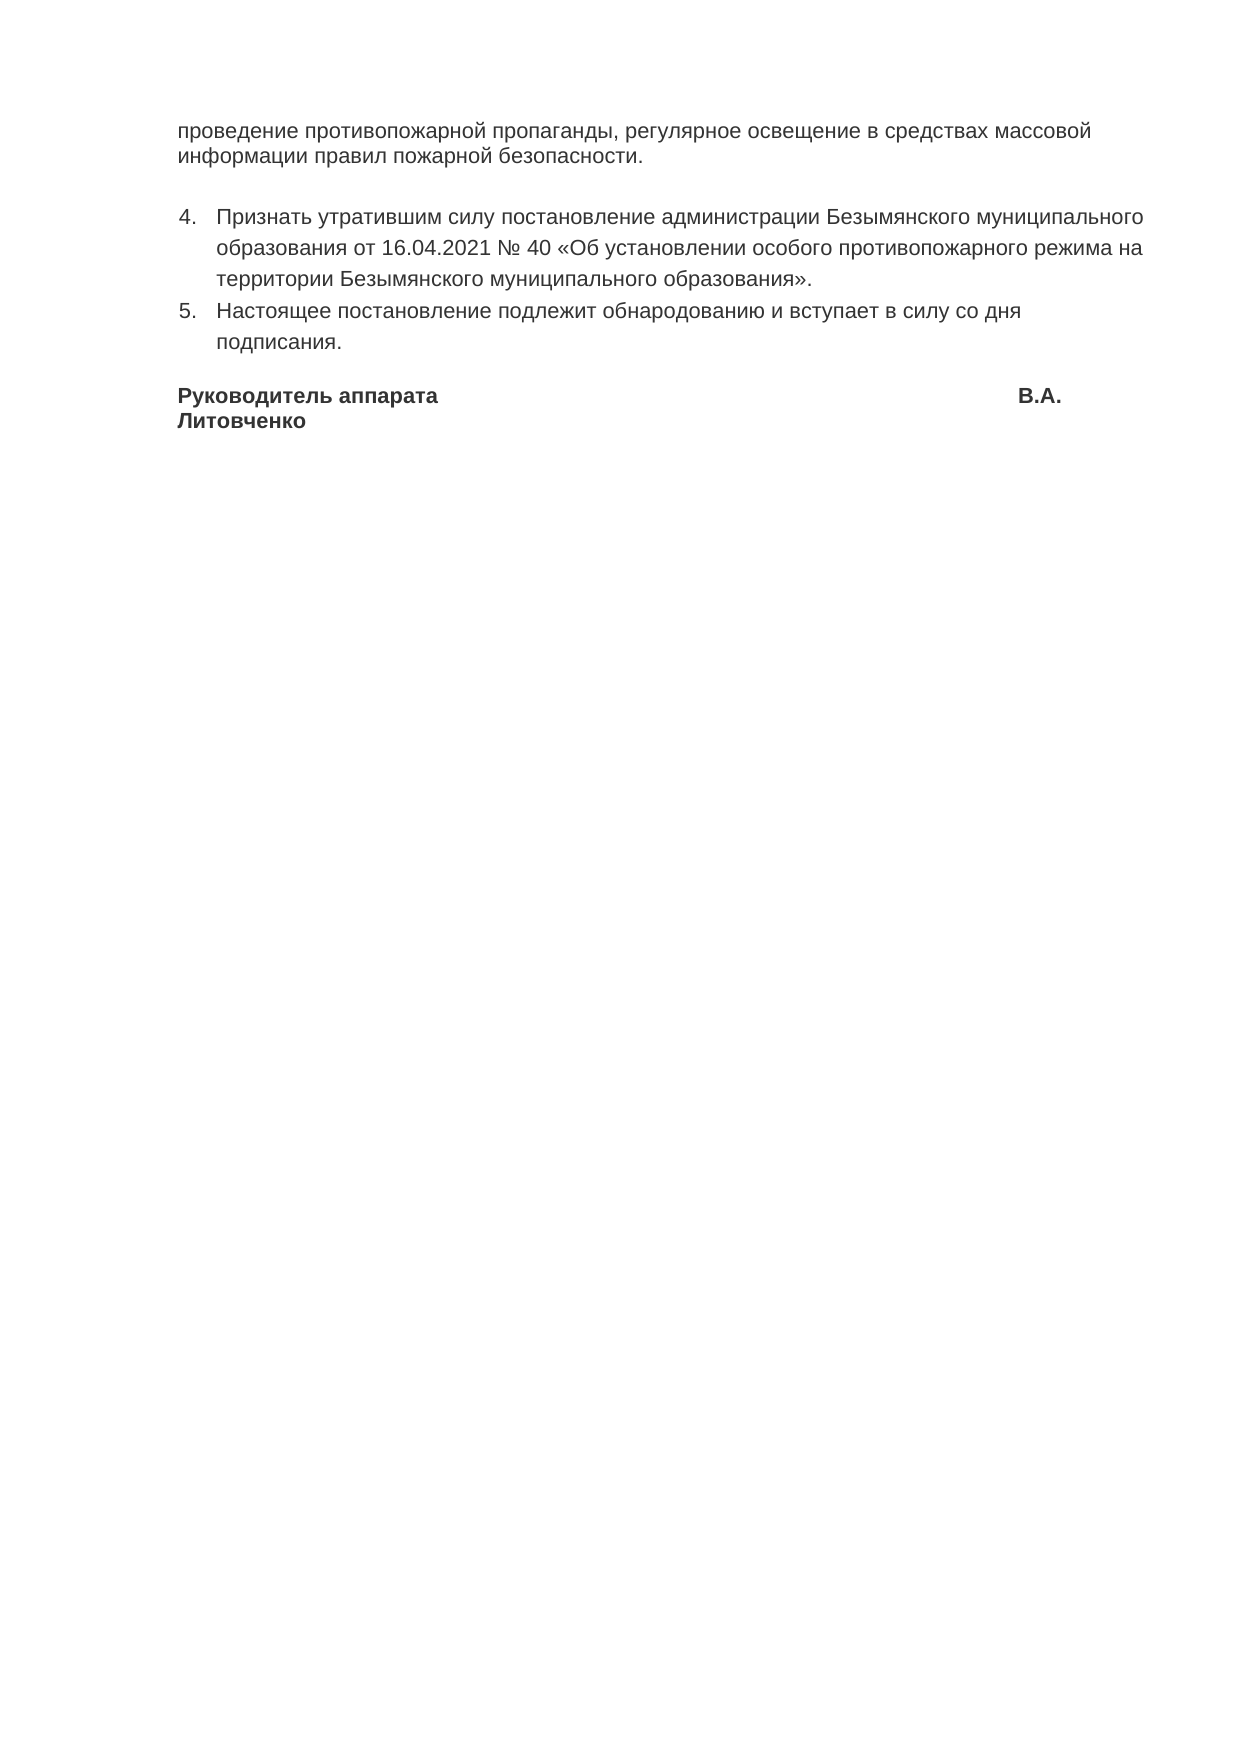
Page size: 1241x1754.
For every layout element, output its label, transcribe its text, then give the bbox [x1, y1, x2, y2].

text проведение противопожарной пропаганды, регулярное освещение в средствах массовой информации правил пожарной безопасности. [177, 118, 1152, 168]
list Настоящее постановление подлежит обнародованию и вступает в силу со дня подписания. [179, 291, 1152, 354]
text Руководитель аппарата В.А. Литовченко [177, 383, 1152, 433]
list Признать утратившим силу постановление администрации Безымянского муниципального образования от 16.04.2021 № 40 «Об установлении особого противопожарного режима на территории Безымянского муниципального образования». [179, 198, 1152, 291]
